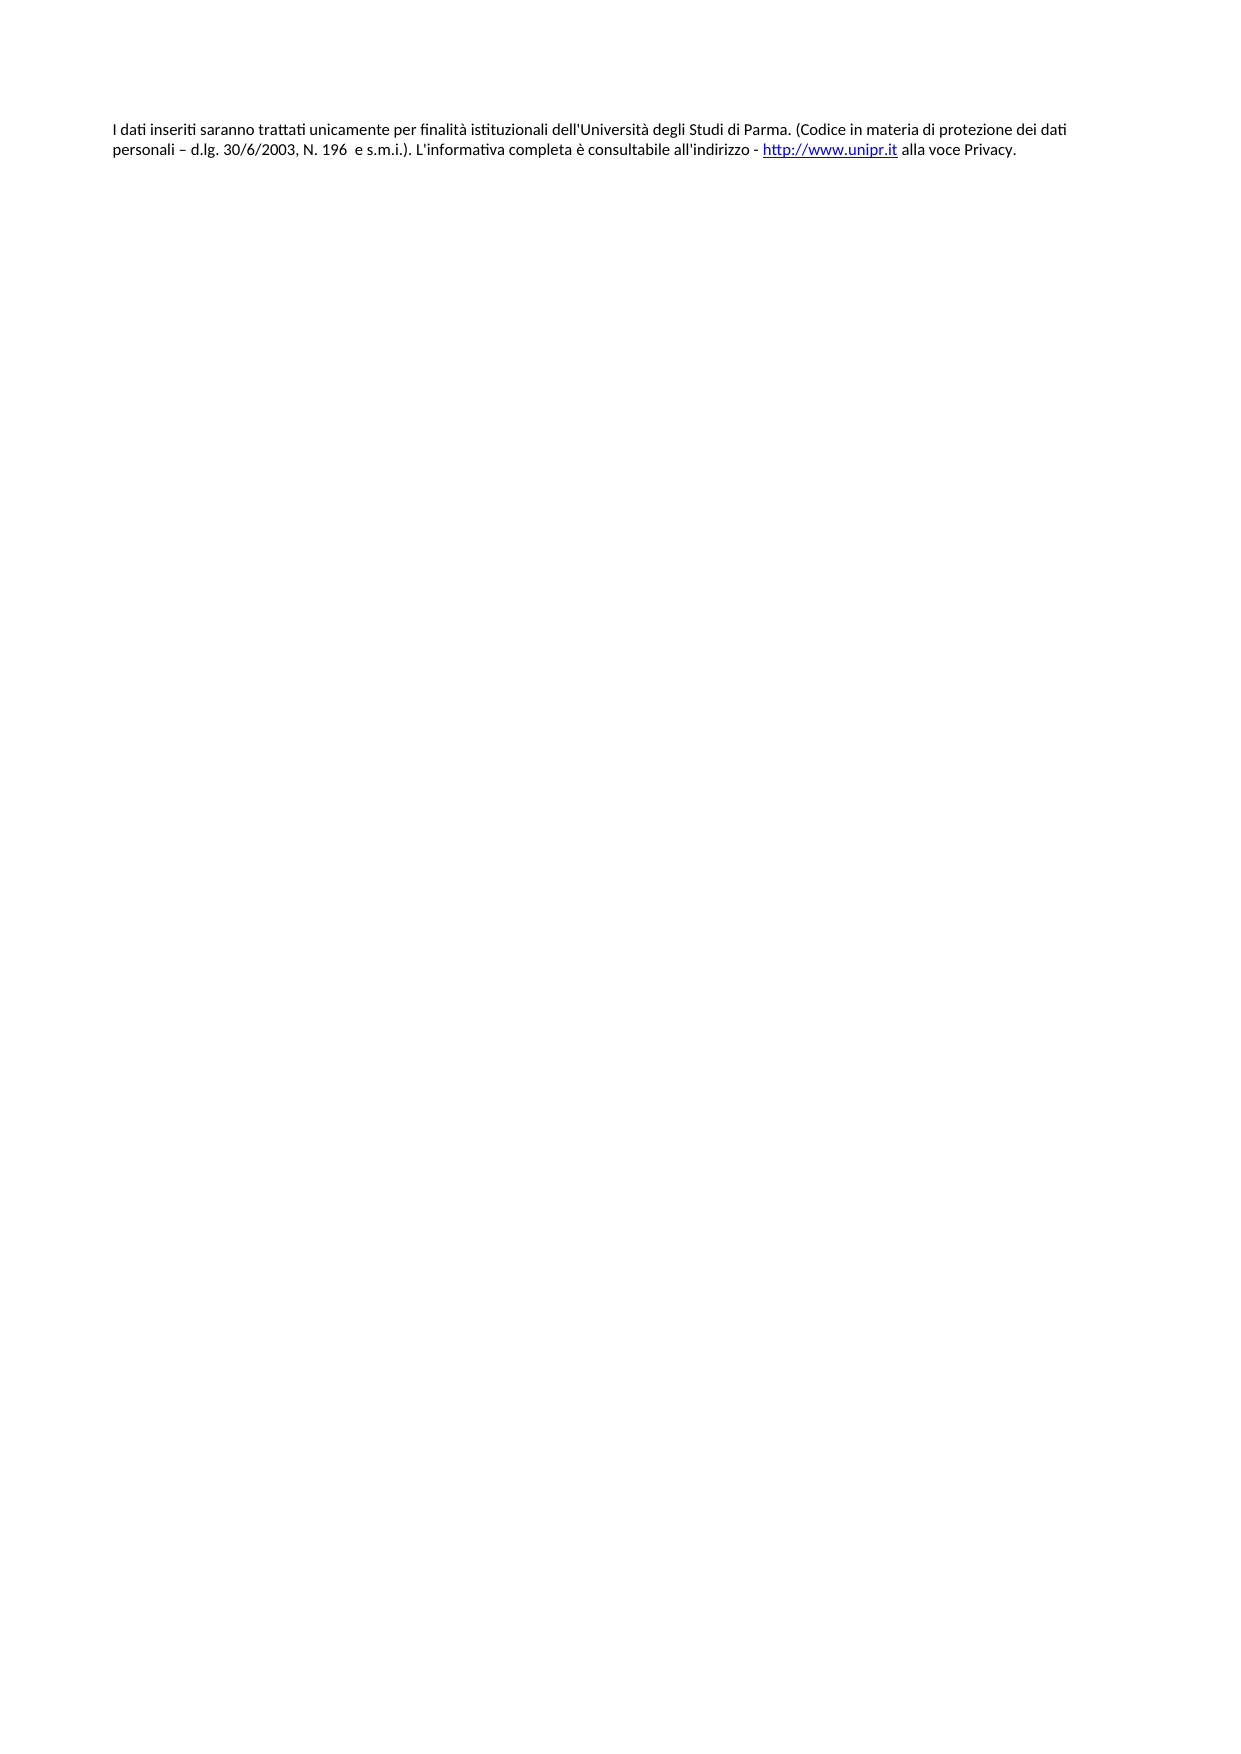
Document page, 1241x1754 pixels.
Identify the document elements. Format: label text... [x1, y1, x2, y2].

text I dati inseriti saranno trattati unicamente per finalità istituzionali dell'Università degli Studi di Parma. (Codice in materia di protezione dei dati personali – d.lg. 30/6/2003, N. 196 e s.m.i.). L'informativa completa è consultabile all'indirizzo - http://www.unipr.it alla voce Privacy. [112, 119, 1128, 160]
